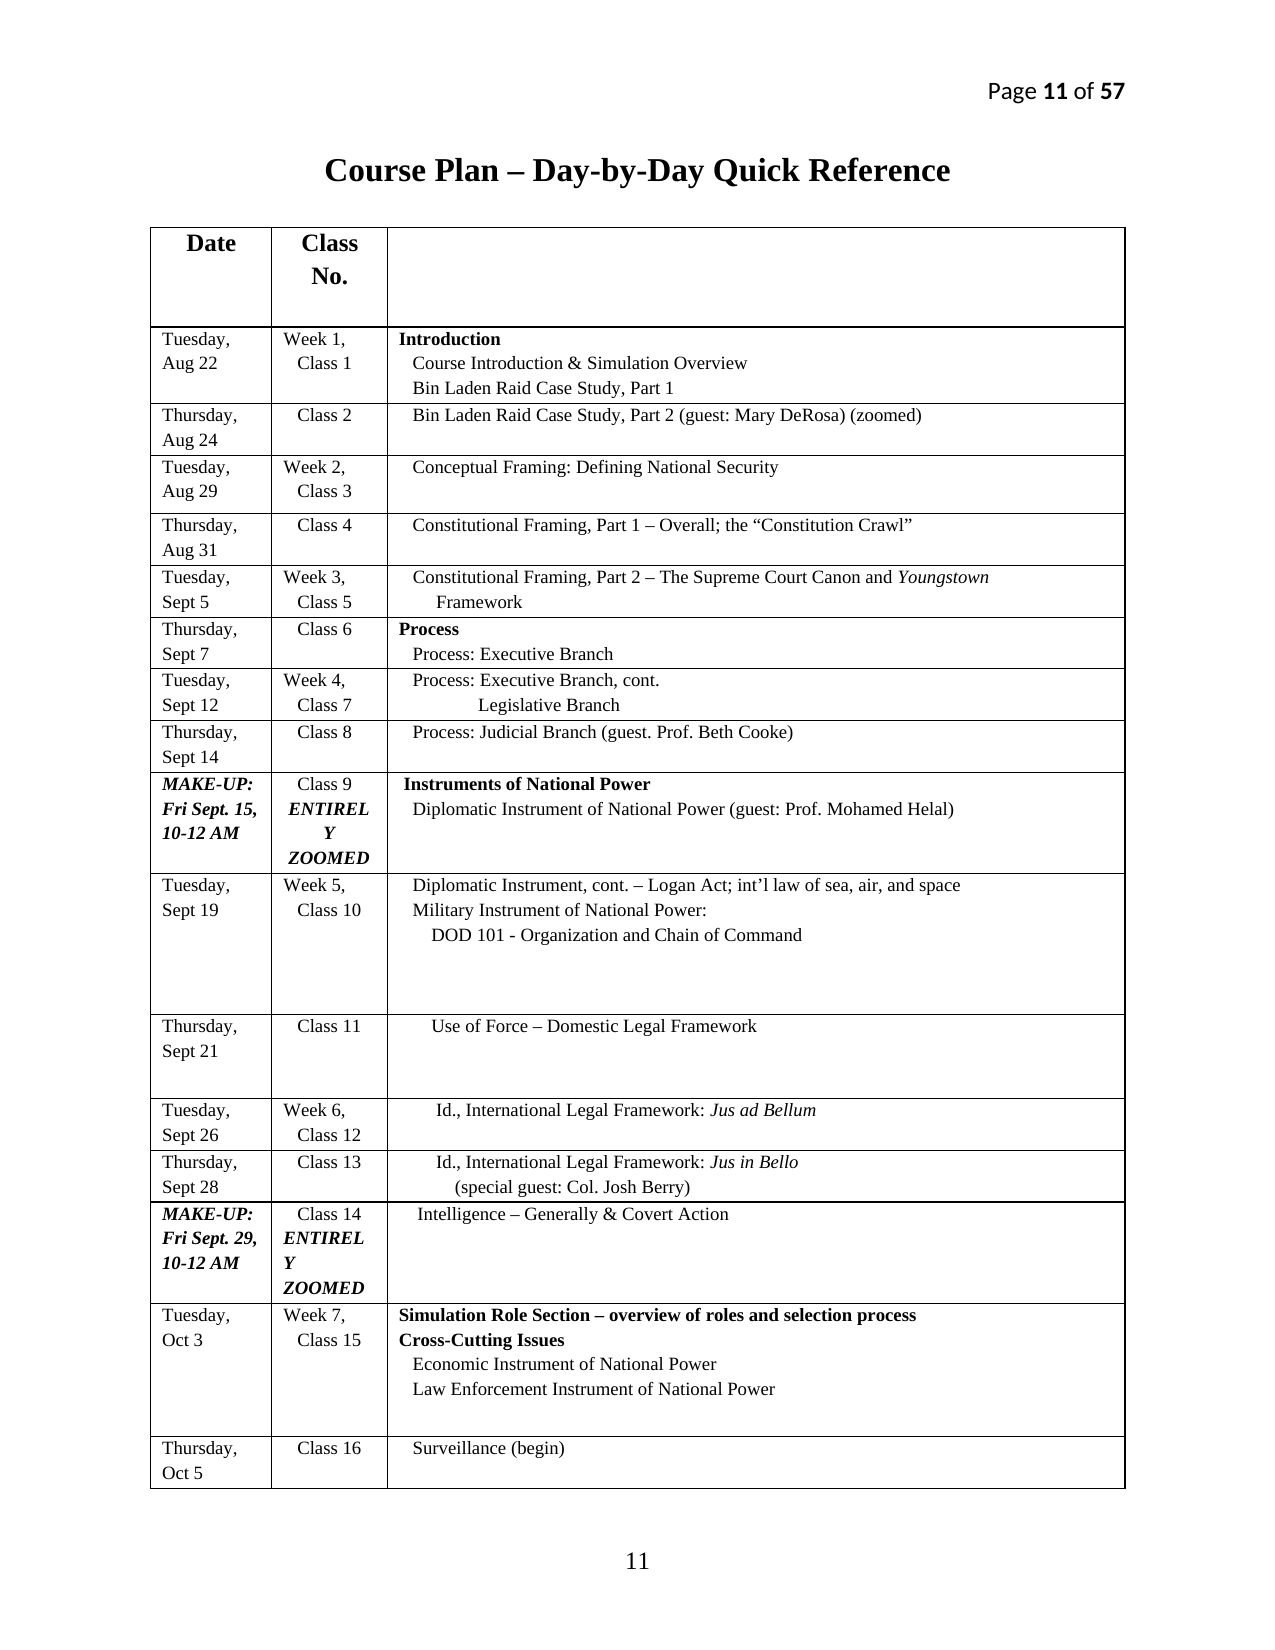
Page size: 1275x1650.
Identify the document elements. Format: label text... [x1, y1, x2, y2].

table_cell Introduction Course Introduction & Simulation Overview Bin Laden Raid Case Study, Part 1 [388, 328, 1124, 403]
table_cell Bin Laden Raid Case Study, Part 2 (guest: Mary DeRosa) (zoomed) [388, 404, 1124, 454]
table_cell Tuesday, Aug 29 [151, 456, 271, 513]
table_cell Class 2 [272, 404, 387, 454]
table_cell Week 2, Class 3 [272, 456, 387, 513]
table_cell Class 14 ENTIRELY ZOOMED [272, 1203, 387, 1303]
table_cell Week 7, Class 15 [272, 1304, 387, 1436]
table_cell Class 13 [272, 1151, 387, 1201]
table_cell Class 4 [272, 514, 387, 565]
table_cell Thursday, Aug 31 [151, 514, 271, 565]
table_cell Process: Judicial Branch (guest. Prof. Beth Cooke) [388, 721, 1124, 772]
table_cell Use of Force – Domestic Legal Framework [388, 1015, 1124, 1098]
table_cell Class 9 ENTIRELY ZOOMED [272, 773, 387, 873]
table_cell Week 3, Class 5 [272, 566, 387, 617]
table_cell Surveillance (begin) [388, 1437, 1124, 1487]
table_cell Conceptual Framing: Defining National Security [388, 456, 1124, 513]
table_cell Intelligence – Generally & Covert Action [388, 1203, 1124, 1303]
text Course Plan – Day-by-Day Quick Reference [150, 150, 1125, 188]
table_cell Week 1, Class 1 [272, 328, 387, 403]
table_cell Class 6 [272, 618, 387, 668]
table_cell Thursday, Sept 7 [151, 618, 271, 668]
table_cell Week 5, Class 10 [272, 874, 387, 1014]
table_cell MAKE-UP: Fri Sept. 29, 10-12 AM [151, 1203, 271, 1303]
table_cell Constitutional Framing, Part 1 – Overall; the “Constitution Crawl” [388, 514, 1124, 565]
table_header Class No. [272, 228, 387, 326]
table_cell Tuesday, Sept 12 [151, 669, 271, 720]
table_cell Thursday, Oct 5 [151, 1437, 271, 1487]
table_cell Instruments of National Power Diplomatic Instrument of National Power (guest: Prof. Mohamed Helal) [388, 773, 1124, 873]
table_cell Constitutional Framing, Part 2 – The Supreme Court Canon and Youngstown Framework [388, 566, 1124, 617]
table_cell Thursday, Aug 24 [151, 404, 271, 454]
table_cell Process: Executive Branch, cont. Legislative Branch [388, 669, 1124, 720]
table_cell Class 16 [272, 1437, 387, 1487]
table_cell Thursday, Sept 21 [151, 1015, 271, 1098]
table_header Date [151, 228, 271, 326]
table_cell Id., International Legal Framework: Jus in Bello (special guest: Col. Josh Berry) [388, 1151, 1124, 1201]
table_header [388, 228, 1124, 326]
table_cell Thursday, Sept 14 [151, 721, 271, 772]
table_cell Tuesday, Sept 26 [151, 1099, 271, 1150]
table_cell Diplomatic Instrument, cont. – Logan Act; int’l law of sea, air, and space Military Instrument of National Power: DOD 101 - Organization and Chain of Command [388, 874, 1124, 1014]
table_cell MAKE-UP: Fri Sept. 15, 10-12 AM [151, 773, 271, 873]
table_cell Tuesday, Aug 22 [151, 328, 271, 403]
table_cell Week 4, Class 7 [272, 669, 387, 720]
table_cell Thursday, Sept 28 [151, 1151, 271, 1201]
table_cell Tuesday, Sept 5 [151, 566, 271, 617]
table_cell Class 8 [272, 721, 387, 772]
table_cell Simulation Role Section – overview of roles and selection process Cross-Cutting Issues Economic Instrument of National Power Law Enforcement Instrument of National Power [388, 1304, 1124, 1436]
table_cell Class 11 [272, 1015, 387, 1098]
table_cell Tuesday, Sept 19 [151, 874, 271, 1014]
table_cell Process Process: Executive Branch [388, 618, 1124, 668]
table_cell Week 6, Class 12 [272, 1099, 387, 1150]
table_cell Tuesday, Oct 3 [151, 1304, 271, 1436]
table_cell Id., International Legal Framework: Jus ad Bellum [388, 1099, 1124, 1150]
